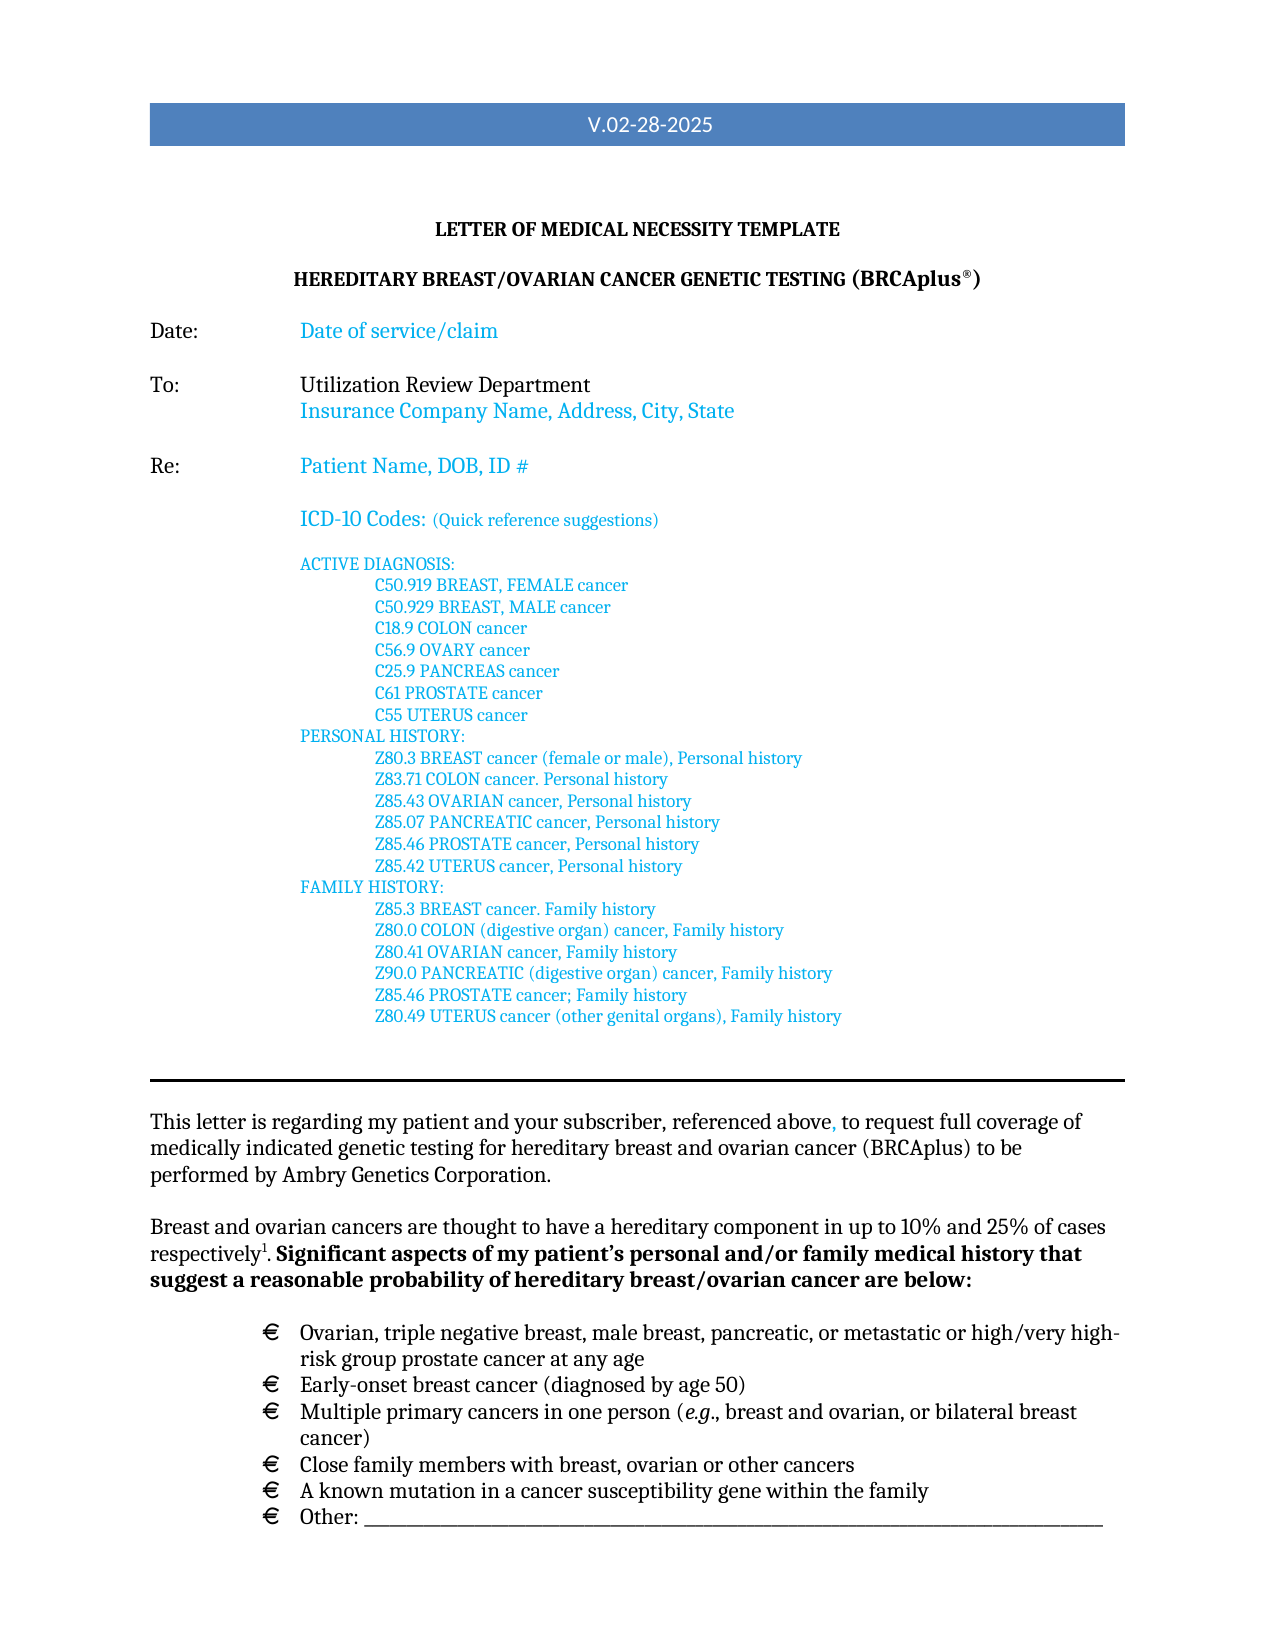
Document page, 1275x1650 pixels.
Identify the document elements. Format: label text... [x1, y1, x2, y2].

text Z85.42 UTERUS cancer, Personal history [300, 855, 1125, 877]
text Re: Patient Name, DOB, ID # [150, 453, 1125, 479]
text FAMILY HISTORY: [225, 877, 1125, 898]
text To: Utilization Review Department [150, 372, 1125, 398]
text This letter is regarding my patient and your subscriber, referenced above, to request full coverage of medically indicated genetic testing for hereditary breast and ovarian cancer (BRCAplus) to be performed by Ambry Genetics Corporation. [150, 1109, 1125, 1188]
text HEREDITARY BREAST/OVARIAN CANCER GENETIC TESTING (BRCAplus®) [150, 266, 1125, 292]
text C50.919 BREAST, FEMALE cancer [300, 575, 1125, 596]
text Z83.71 COLON cancer. Personal history [300, 769, 1125, 790]
text Z80.0 COLON (digestive organ) cancer, Family history [375, 920, 1125, 941]
text Z85.43 OVARIAN cancer, Personal history [300, 790, 1125, 812]
text Z80.41 OVARIAN cancer, Family history [375, 941, 1125, 963]
list Multiple primary cancers in one person (e.g., breast and ovarian, or bilateral breast cancer) [262, 1399, 1125, 1451]
text ACTIVE DIAGNOSIS: [300, 553, 1125, 575]
text Z90.0 PANCREATIC (digestive organ) cancer, Family history [375, 963, 1125, 984]
list A known mutation in a cancer susceptibility gene within the family [262, 1478, 1125, 1504]
text Z85.07 PANCREATIC cancer, Personal history [300, 812, 1125, 833]
list Ovarian, triple negative breast, male breast, pancreatic, or metastatic or high/very high-risk group prostate cancer at any age [262, 1319, 1125, 1372]
list Early-onset breast cancer (diagnosed by age 50) [262, 1372, 1125, 1399]
text ICD-10 Codes: (Quick reference suggestions) [300, 505, 1125, 532]
text Breast and ovarian cancers are thought to have a hereditary component in up to 10% and 25% of cases respectively1. Significant aspects of my patient’s personal and/or family medical history that suggest a reasonable probability of hereditary breast/ovarian cancer are below: [150, 1214, 1125, 1293]
text PERSONAL HISTORY: [225, 726, 1125, 747]
text C25.9 PANCREAS cancer [300, 661, 1125, 683]
text Z80.3 BREAST cancer (female or male), Personal history [300, 747, 1125, 769]
list Other: _______________________________________________________________________________________ [262, 1504, 1125, 1530]
text Insurance Company Name, Address, City, State [150, 398, 1125, 424]
text LETTER OF MEDICAL NECESSITY TEMPLATE [150, 196, 1125, 241]
text Date: Date of service/claim [150, 317, 1125, 344]
text Z85.46 PROSTATE cancer; Family history [300, 984, 1125, 1006]
text C56.9 OVARY cancer [375, 639, 1125, 661]
list Close family members with breast, ovarian or other cancers [262, 1451, 1125, 1478]
text C61 PROSTATE cancer [375, 683, 1125, 704]
text Z85.46 PROSTATE cancer, Personal history [300, 833, 1125, 855]
text C55 UTERUS cancer [375, 704, 1125, 726]
text Z80.49 UTERUS cancer (other genital organs), Family history [300, 1006, 1125, 1028]
text Z85.3 BREAST cancer. Family history [300, 898, 1125, 920]
text C18.9 COLON cancer [300, 618, 1125, 639]
text C50.929 BREAST, MALE cancer [300, 596, 1125, 618]
